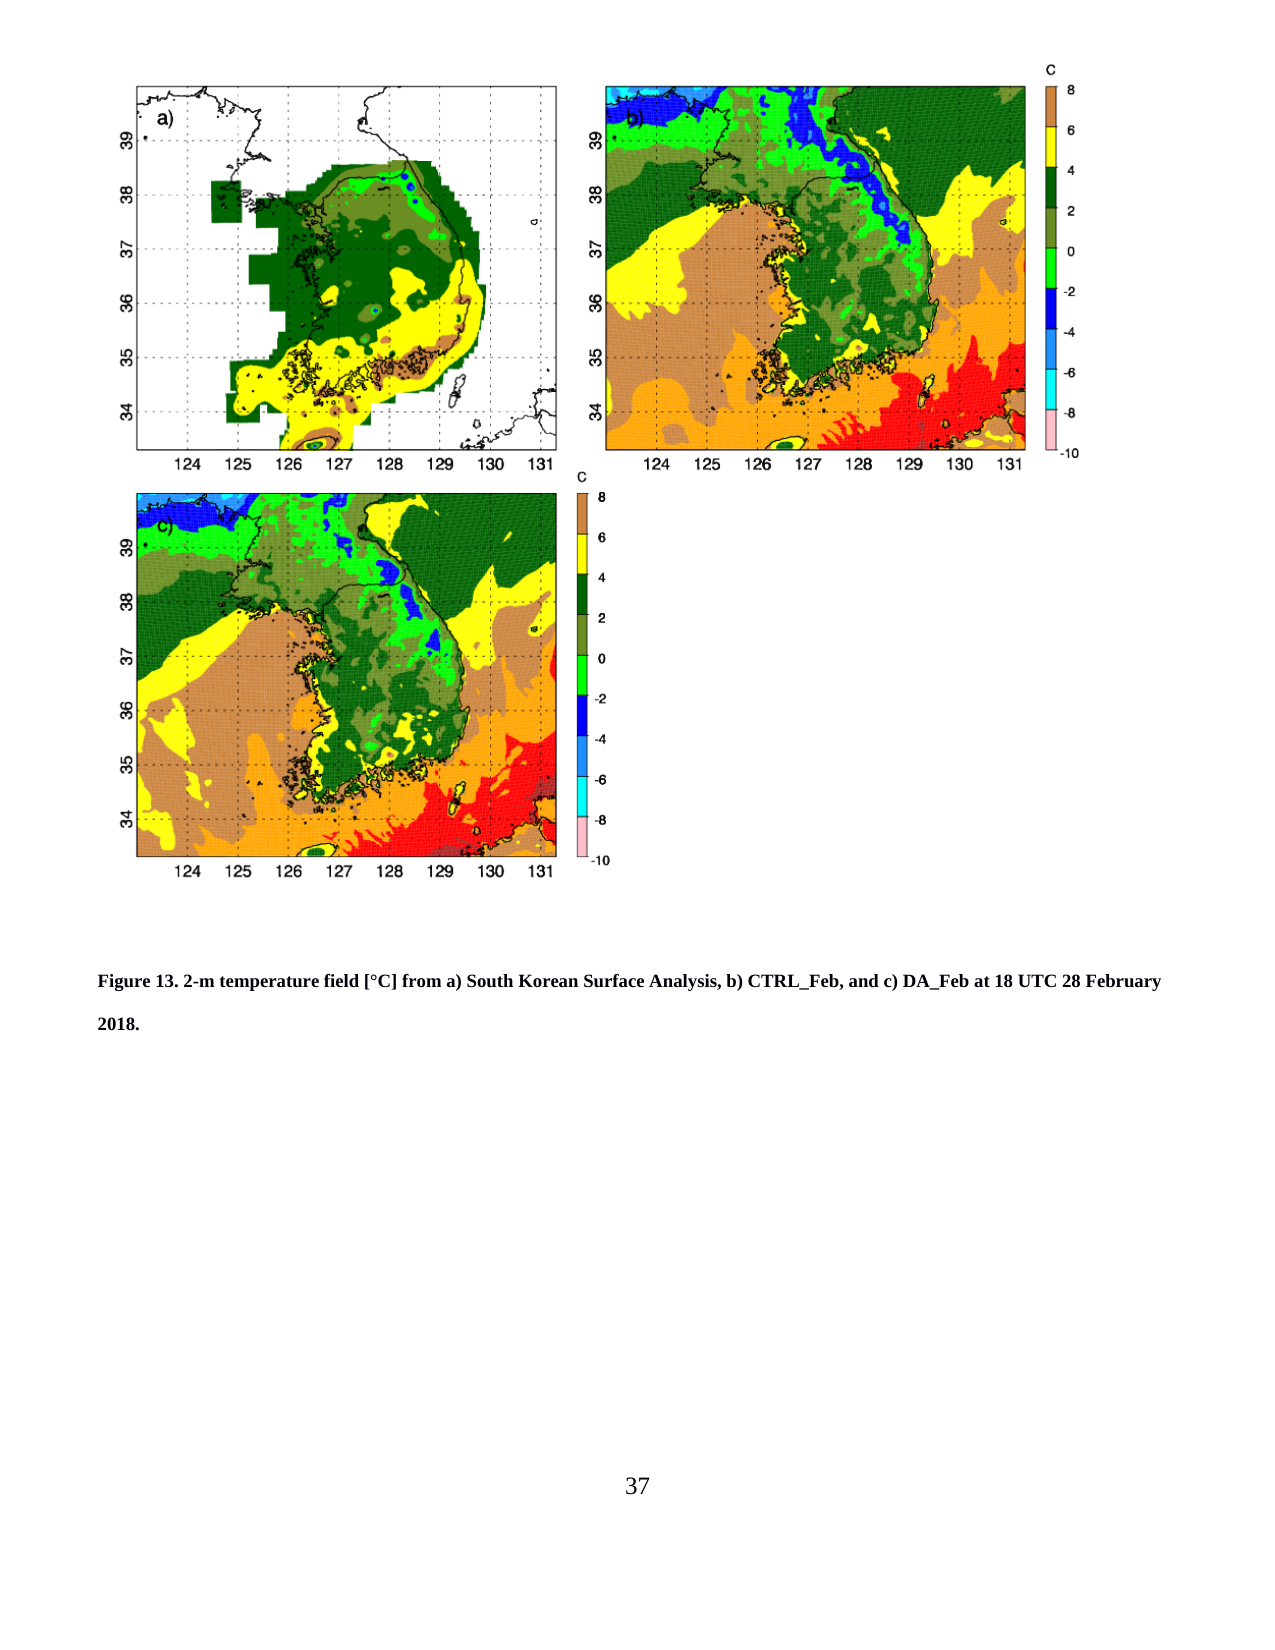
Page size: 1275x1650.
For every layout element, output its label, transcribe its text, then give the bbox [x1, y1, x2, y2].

text Figure 13. 2-m temperature field [°C] from a) South Korean Surface Analysis, b) CTRL_Feb, and c) DA_Feb at 18 UTC 28 February 2018. [97, 969, 1177, 1034]
picture [97, 58, 1095, 898]
